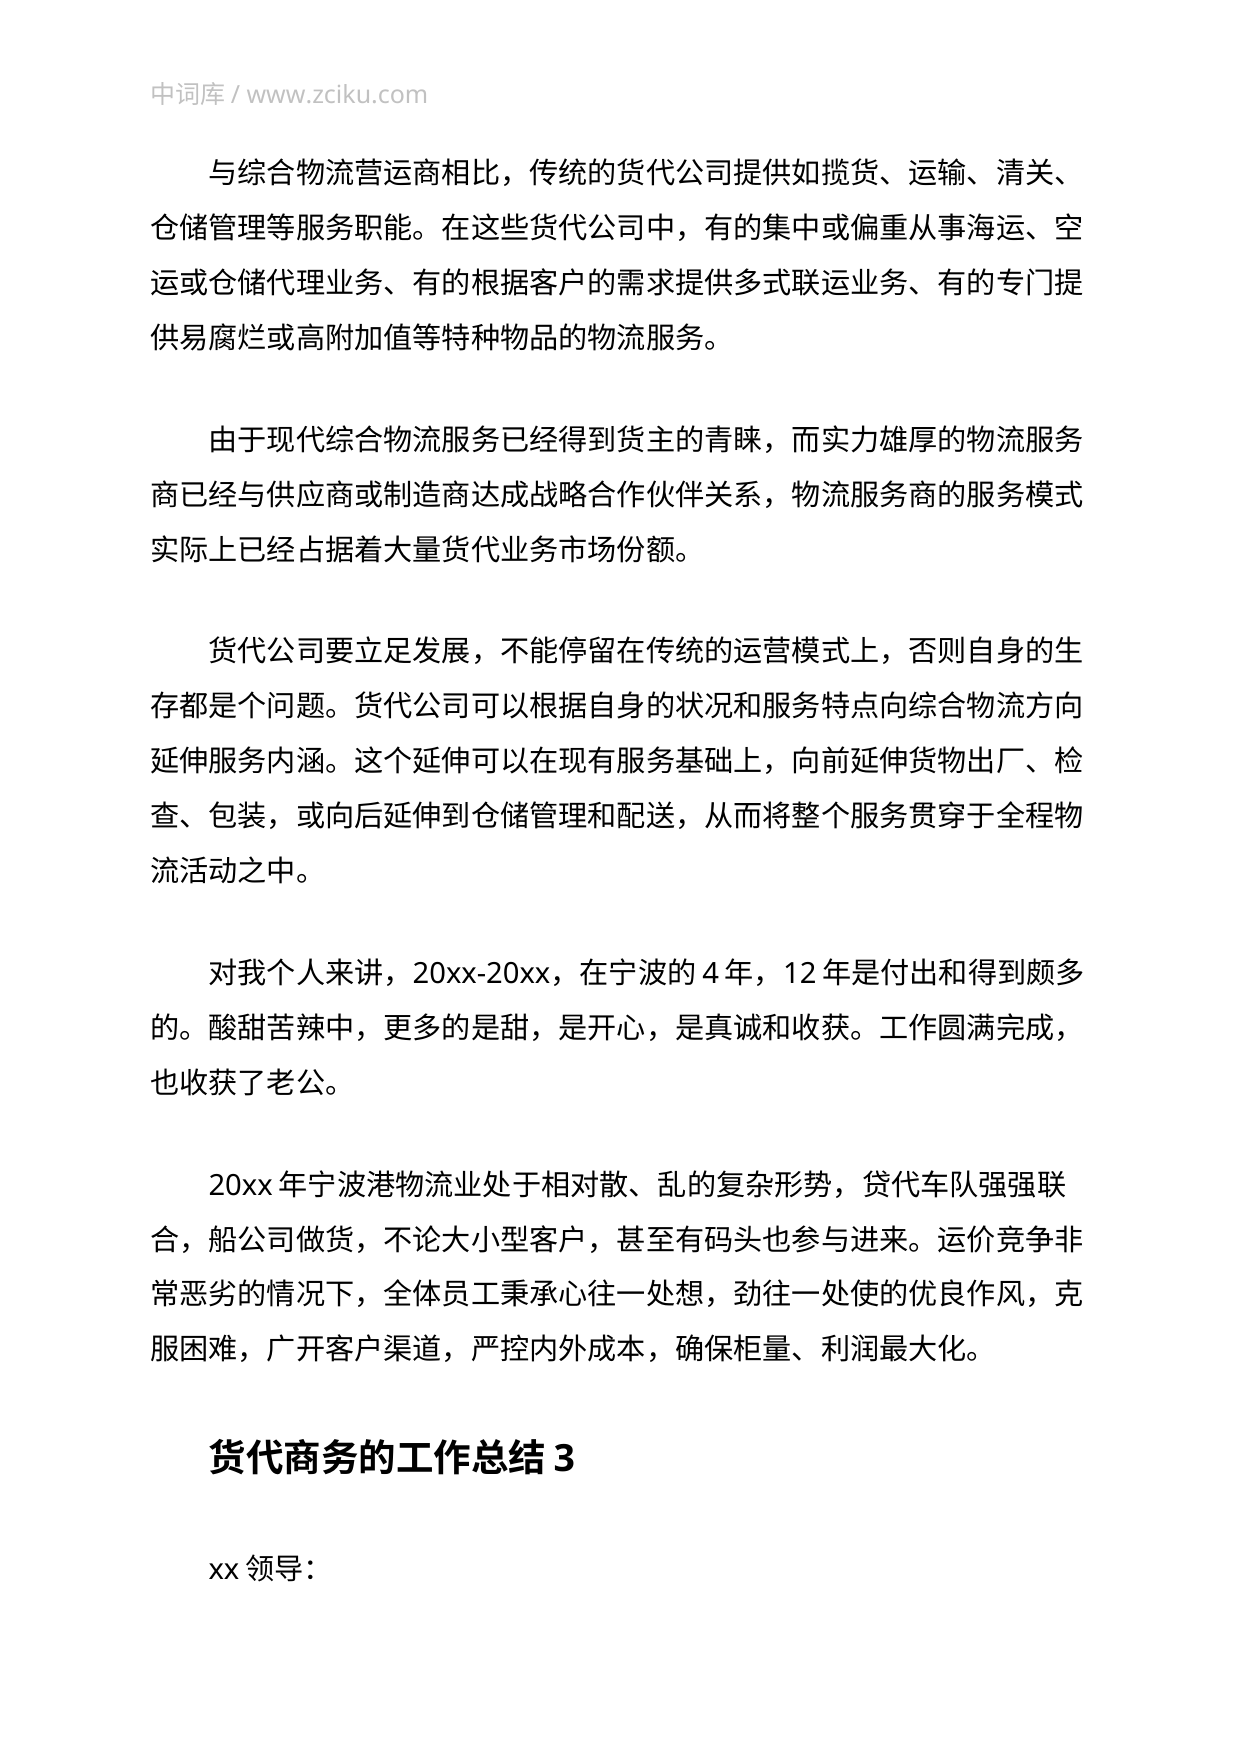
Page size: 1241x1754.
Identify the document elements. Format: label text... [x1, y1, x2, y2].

text 与综合物流营运商相比，传统的货代公司提供如揽货、运输、清关、仓储管理等服务职能。在这些货代公司中，有的集中或偏重从事海运、空运或仓储代理业务、有的根据客户的需求提供多式联运业务、有的专门提供易腐烂或高附加值等特种物品的物流服务。 [150, 150, 1090, 357]
text 货代公司要立足发展，不能停留在传统的运营模式上，否则自身的生存都是个问题。货代公司可以根据自身的状况和服务特点向综合物流方向延伸服务内涵。这个延伸可以在现有服务基础上，向前延伸货物出厂、检查、包装，或向后延伸到仓储管理和配送，从而将整个服务贯穿于全程物流活动之中。 [150, 628, 1090, 890]
text 20xx年宁波港物流业处于相对散、乱的复杂形势，贷代车队强强联合，船公司做货，不论大小型客户，甚至有码头也参与进来。运价竞争非常恶劣的情况下，全体员工秉承心往一处想，劲往一处使的优良作风，克服困难，广开客户渠道，严控内外成本，确保柜量、利润最大化。 [150, 1161, 1090, 1368]
text 对我个人来讲，20xx-20xx，在宁波的4年，12年是付出和得到颇多的。酸甜苦辣中，更多的是甜，是开心，是真诚和收获。工作圆满完成，也收获了老公。 [150, 949, 1090, 1102]
text 货代商务的工作总结3 [150, 1428, 1090, 1482]
text 由于现代综合物流服务已经得到货主的青睐，而实力雄厚的物流服务商已经与供应商或制造商达成战略合作伙伴关系，物流服务商的服务模式实际上已经占据着大量货代业务市场份额。 [150, 416, 1090, 568]
text xx领导： [150, 1545, 1090, 1588]
